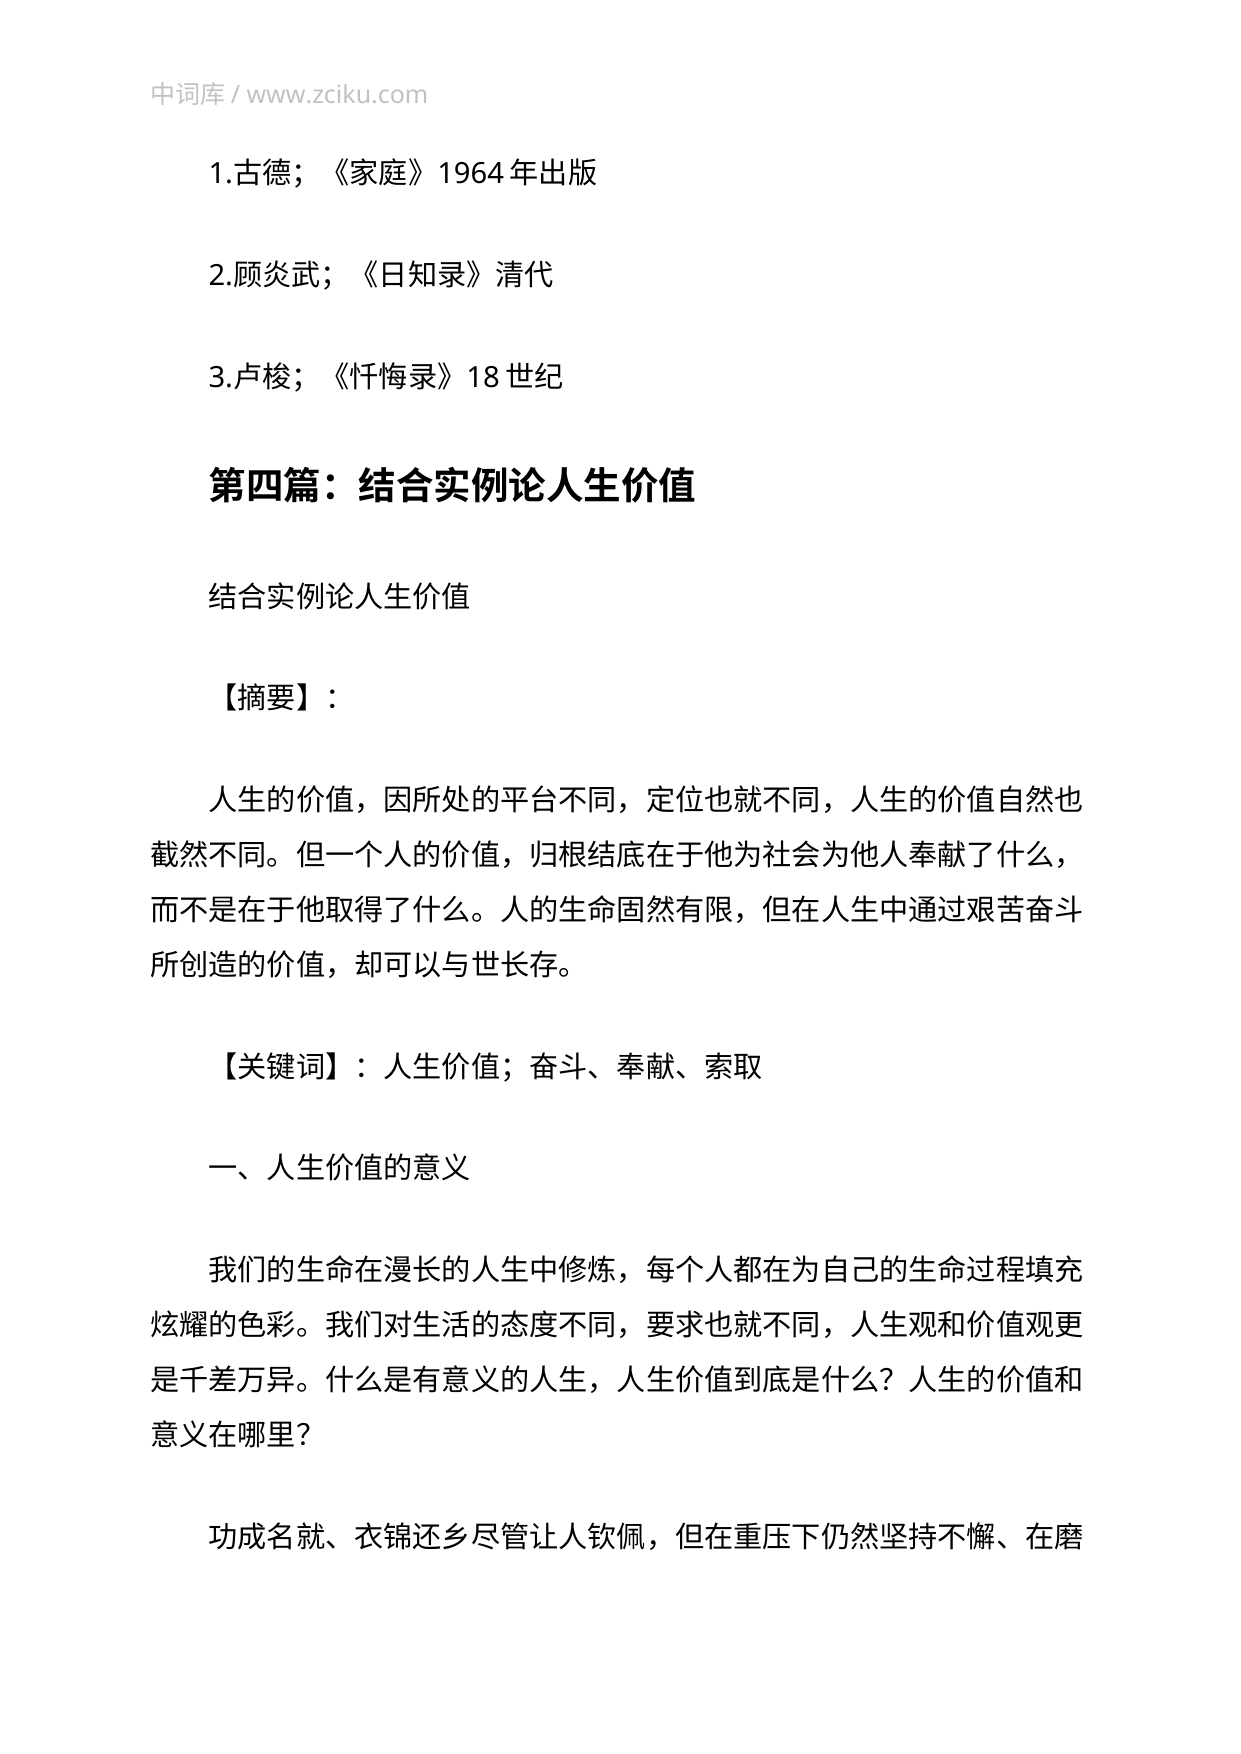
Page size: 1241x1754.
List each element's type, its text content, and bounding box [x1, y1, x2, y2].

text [150, 1513, 1090, 1556]
text 我们的生命在漫长的人生中修炼，每个人都在为自己的生命过程填充炫耀的色彩。我们对生活的态度不同，要求也就不同，人生观和价值观更是千差万异。什么是有意义的人生，人生价值到底是什么？人生的价值和意义在哪里？ [150, 1247, 1090, 1454]
text 2.顾炎武；《日知录》清代 [150, 252, 1090, 294]
text 【摘要】： [150, 675, 1090, 717]
text 结合实例论人生价值 [150, 573, 1090, 616]
text 3.卢梭；《忏悔录》18世纪 [150, 354, 1090, 396]
text 第四篇：结合实例论人生价值 [150, 456, 1090, 510]
text 【关键词】：人生价值；奋斗、奉献、索取 [150, 1043, 1090, 1086]
text 人生的价值，因所处的平台不同，定位也就不同，人生的价值自然也截然不同。但一个人的价值，归根结底在于他为社会为他人奉献了什么，而不是在于他取得了什么。人的生命固然有限，但在人生中通过艰苦奋斗所创造的价值，却可以与世长存。 [150, 777, 1090, 984]
text 一、人生价值的意义 [150, 1145, 1090, 1187]
text 1.古德；《家庭》1964年出版 [150, 150, 1090, 192]
